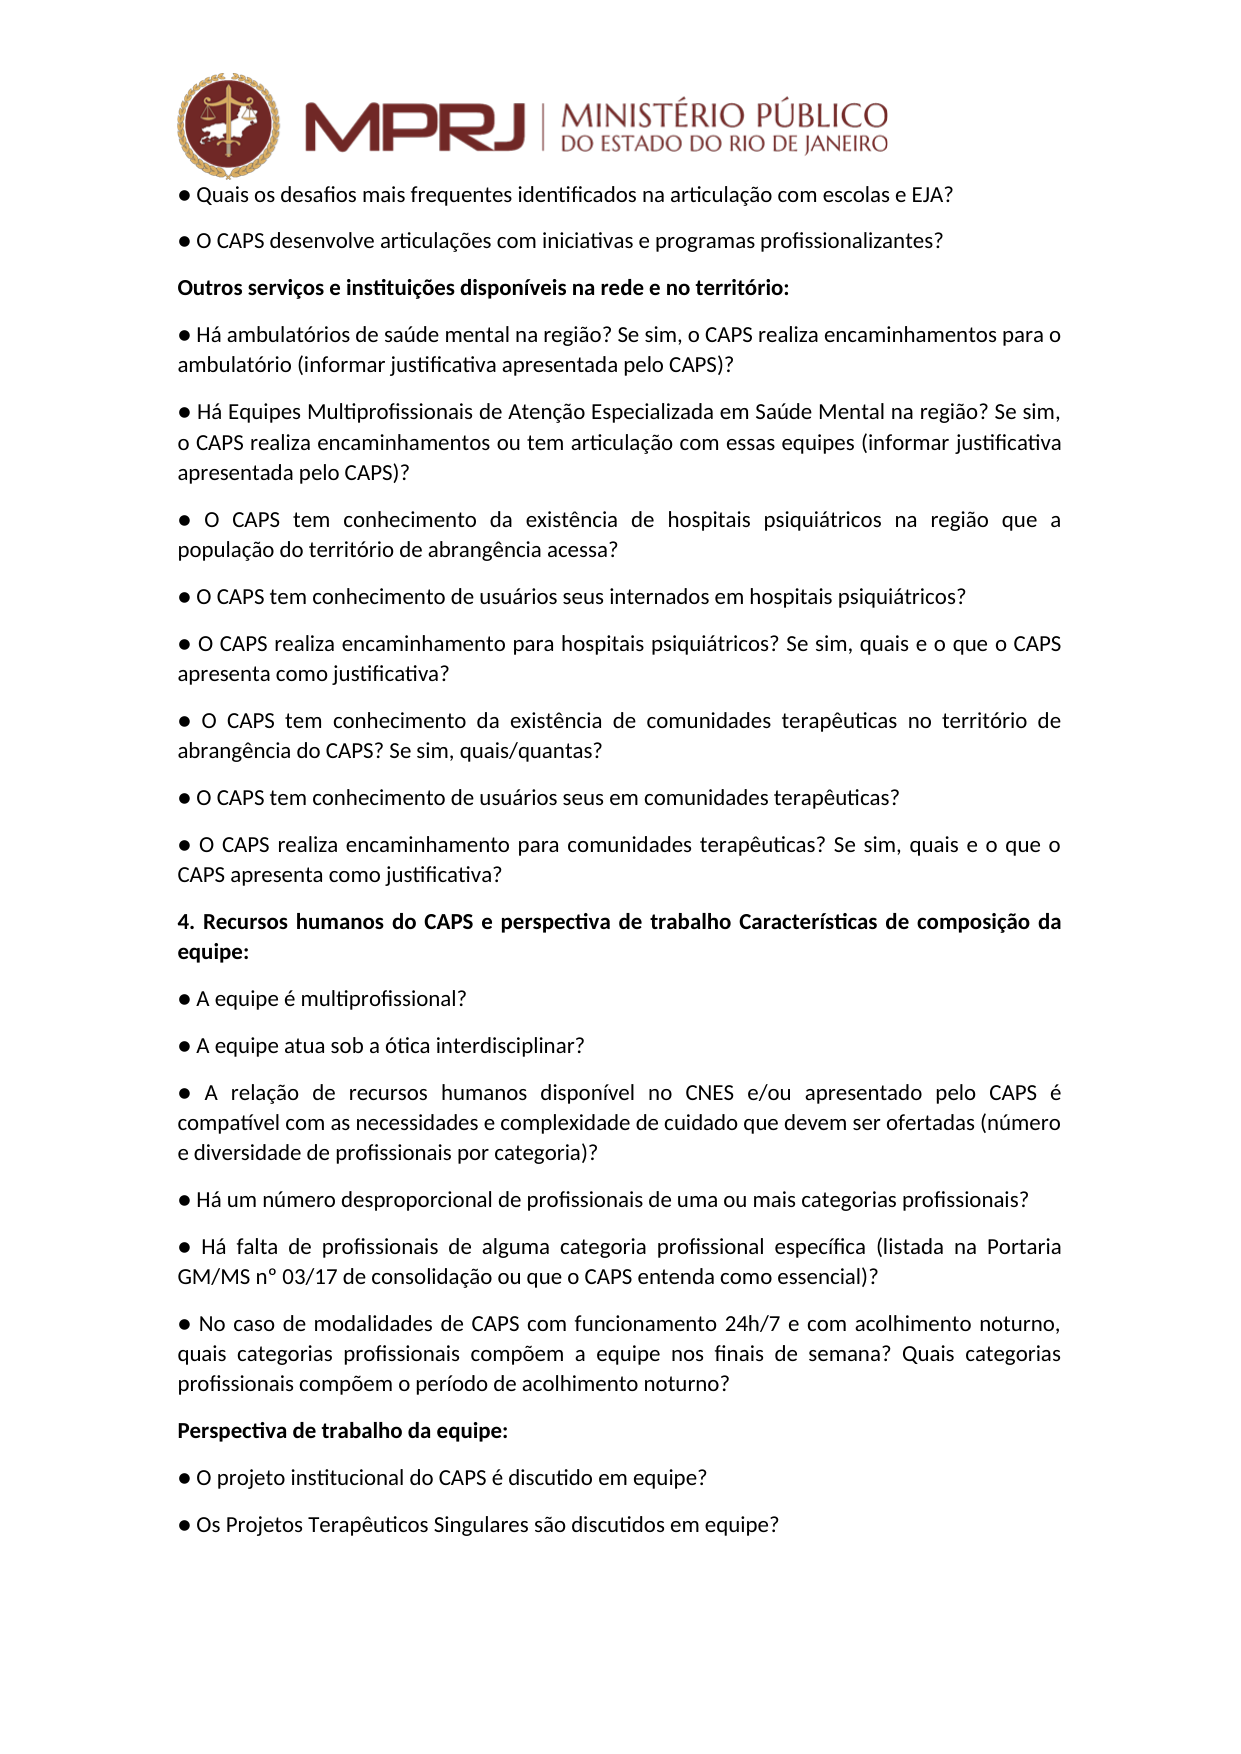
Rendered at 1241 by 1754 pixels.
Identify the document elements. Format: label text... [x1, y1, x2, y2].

text Outros serviços e instituições disponíveis na rede e no território: [177, 273, 1063, 302]
text ● No caso de modalidades de CAPS com funcionamento 24h/7 e com acolhimento noturno, quais categorias profissionais compõem a equipe nos finais de semana? Quais categorias profissionais compõem o período de acolhimento noturno? [177, 1309, 1063, 1397]
text ● O projeto institucional do CAPS é discutido em equipe? [177, 1463, 1063, 1491]
text ● A relação de recursos humanos disponível no CNES e/ou apresentado pelo CAPS é compatível com as necessidades e complexidade de cuidado que devem ser ofertadas (número e diversidade de profissionais por categoria)? [177, 1078, 1063, 1166]
text ● Há falta de profissionais de alguma categoria profissional específica (listada na Portaria GM/MS nº 03/17 de consolidação ou que o CAPS entenda como essencial)? [177, 1232, 1063, 1290]
text ● O CAPS tem conhecimento da existência de comunidades terapêuticas no território de abrangência do CAPS? Se sim, quais/quantas? [177, 706, 1063, 764]
text ● A equipe é multiprofissional? [177, 984, 1063, 1012]
text ● Há ambulatórios de saúde mental na região? Se sim, o CAPS realiza encaminhamentos para o ambulatório (informar justificativa apresentada pelo CAPS)? [177, 320, 1063, 379]
text ● O CAPS tem conhecimento de usuários seus internados em hospitais psiquiátricos? [177, 582, 1063, 610]
text ● Os Projetos Terapêuticos Singulares são discutidos em equipe? [177, 1510, 1063, 1538]
text ● O CAPS tem conhecimento de usuários seus em comunidades terapêuticas? [177, 783, 1063, 811]
text Perspectiva de trabalho da equipe: [177, 1416, 1063, 1444]
text ● O CAPS realiza encaminhamento para hospitais psiquiátricos? Se sim, quais e o que o CAPS apresenta como justificativa? [177, 629, 1063, 687]
text ● O CAPS tem conhecimento da existência de hospitais psiquiátricos na região que a população do território de abrangência acessa? [177, 505, 1063, 563]
text ● A equipe atua sob a ótica interdisciplinar? [177, 1031, 1063, 1059]
text ● O CAPS realiza encaminhamento para comunidades terapêuticas? Se sim, quais e o que o CAPS apresenta como justificativa? [177, 830, 1063, 888]
text 4. Recursos humanos do CAPS e perspectiva de trabalho Características de composição da equipe: [177, 907, 1063, 965]
text ● Quais os desafios mais frequentes identificados na articulação com escolas e EJA? [177, 180, 1063, 208]
text ● Há um número desproporcional de profissionais de uma ou mais categorias profissionais? [177, 1185, 1063, 1213]
text ● O CAPS desenvolve articulações com iniciativas e programas profissionalizantes? [177, 227, 1063, 255]
text ● Há Equipes Multiprofissionais de Atenção Especializada em Saúde Mental na região? Se sim, o CAPS realiza encaminhamentos ou tem articulação com essas equipes (informar justificativa apresentada pelo CAPS)? [177, 397, 1063, 486]
picture [177, 73, 888, 180]
